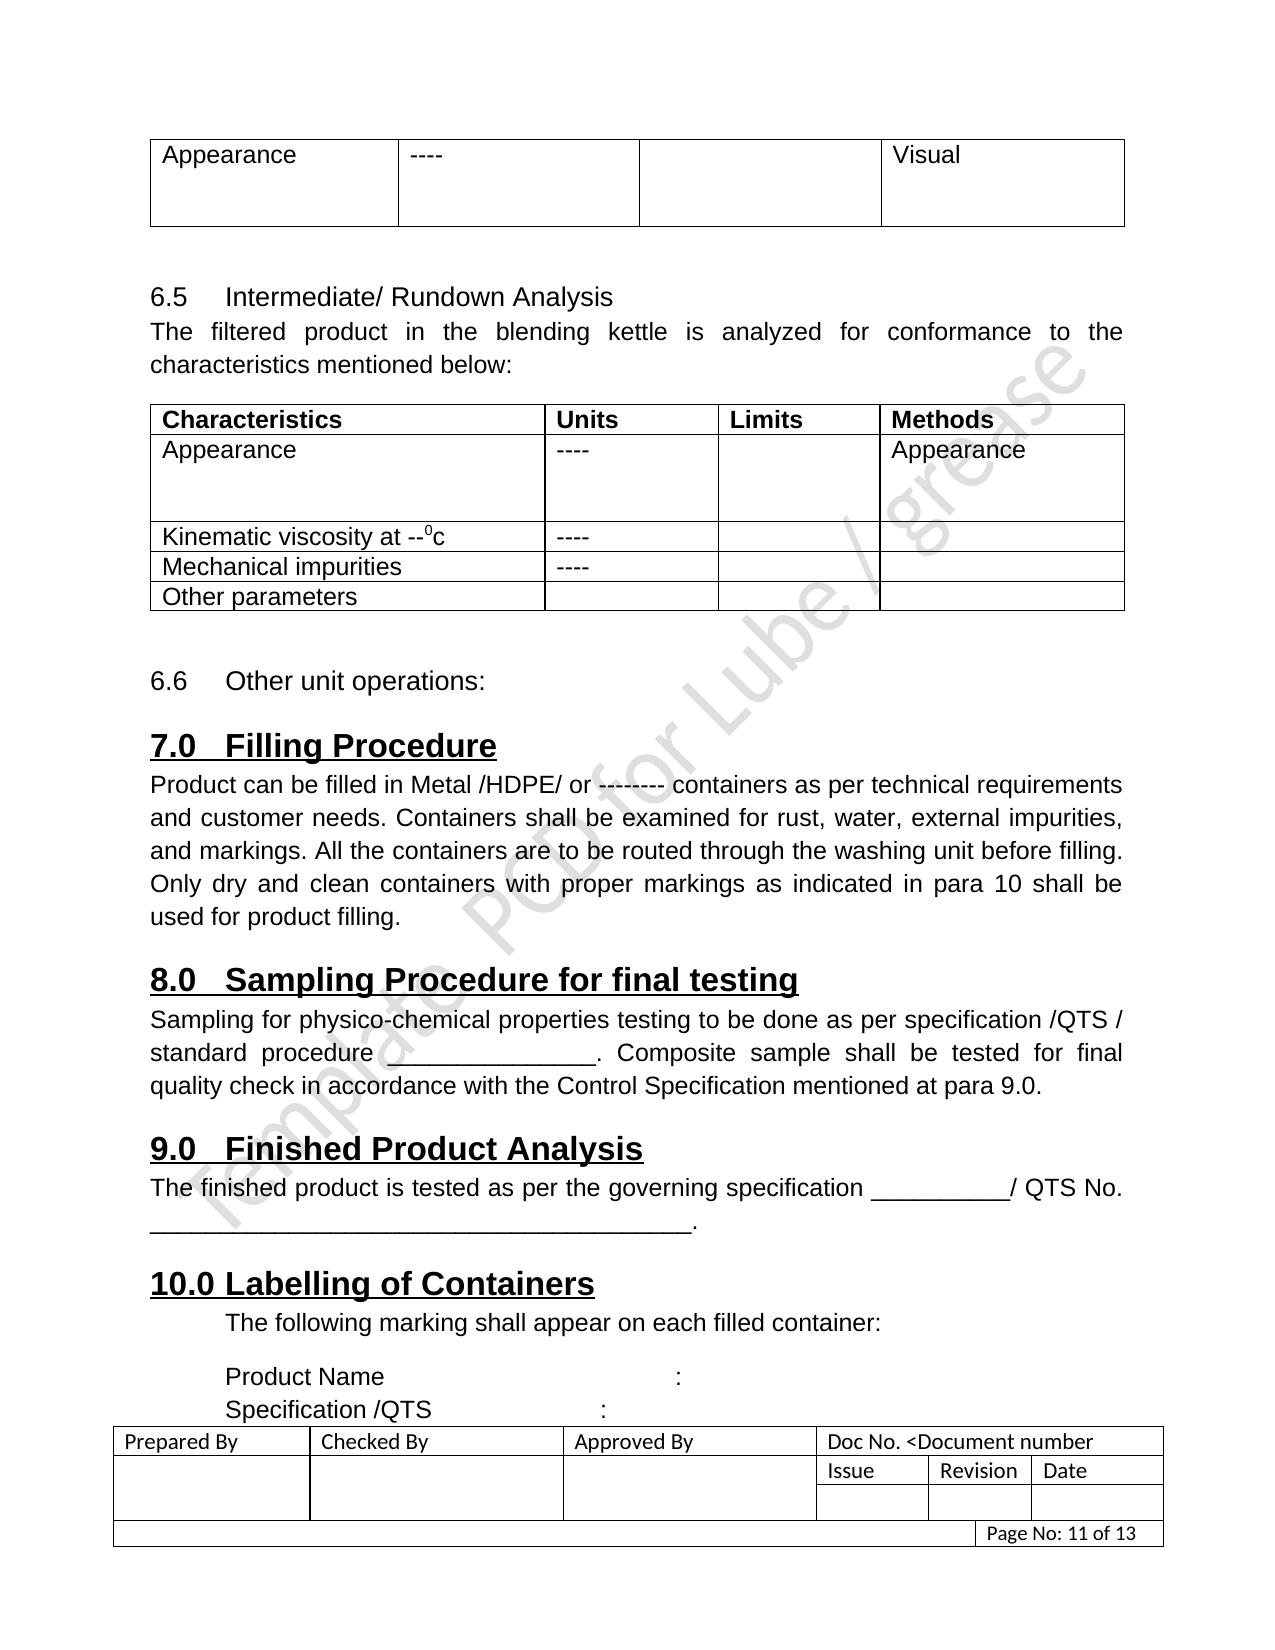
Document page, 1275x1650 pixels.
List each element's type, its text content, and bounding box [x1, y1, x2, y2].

table_cell [719, 582, 879, 610]
table_header Methods [881, 405, 1124, 434]
subtitle 8.0 Sampling Procedure for final testing [150, 960, 1125, 999]
table_cell ---- [546, 552, 718, 581]
subtitle 6.5 Intermediate/ Rundown Analysis [150, 281, 1125, 312]
text Specification /QTS : [150, 1395, 1125, 1424]
table_header Units [546, 405, 718, 434]
table_cell [640, 140, 881, 226]
table_cell Mechanical impurities [151, 552, 544, 581]
table_header Characteristics [151, 405, 544, 434]
table_cell [719, 522, 879, 551]
subtitle 10.0 Labelling of Containers [150, 1264, 1125, 1302]
table_cell [881, 552, 1124, 581]
table_cell Visual [882, 140, 1124, 226]
table_cell ---- [546, 435, 718, 521]
table_cell [719, 435, 879, 521]
table_cell [881, 582, 1124, 610]
table_cell Kinematic viscosity at --0c [151, 522, 544, 551]
table_cell Appearance [151, 435, 544, 521]
table_cell Appearance [881, 435, 1124, 521]
subtitle 6.6 Other unit operations: [150, 665, 1125, 696]
table_cell [881, 522, 1124, 551]
subtitle 9.0 Finished Product Analysis [150, 1129, 1125, 1167]
table_cell ---- [399, 140, 639, 226]
subtitle 7.0 Filling Procedure [150, 726, 1125, 764]
table_cell [546, 582, 718, 610]
text The filtered product in the blending kettle is analyzed for conformance to the characteristics mentioned below: [150, 317, 1125, 379]
table_header Limits [719, 405, 879, 434]
text Product can be filled in Metal /HDPE/ or -------- containers as per technical requirements and customer needs. Containers shall be examined for rust, water, external impurities, and markings. All the containers are to be routed through the washing unit before filling. Only dry and clean containers with proper markings as indicated in para 10 shall be used for product filling. [150, 770, 1125, 931]
table_cell [719, 552, 879, 581]
text Product Name : [150, 1362, 1125, 1391]
table_cell Other parameters [151, 582, 544, 610]
text The finished product is tested as per the governing specification __________/ QTS No. _______________________________________. [150, 1173, 1125, 1234]
table_cell ---- [546, 522, 718, 551]
text Sampling for physico-chemical properties testing to be done as per specification /QTS / standard procedure _______________. Composite sample shall be tested for final quality check in accordance with the Control Specification mentioned at para 9.0. [150, 1004, 1125, 1099]
text The following marking shall appear on each filled container: [150, 1308, 1125, 1337]
table_cell Appearance [151, 140, 398, 226]
